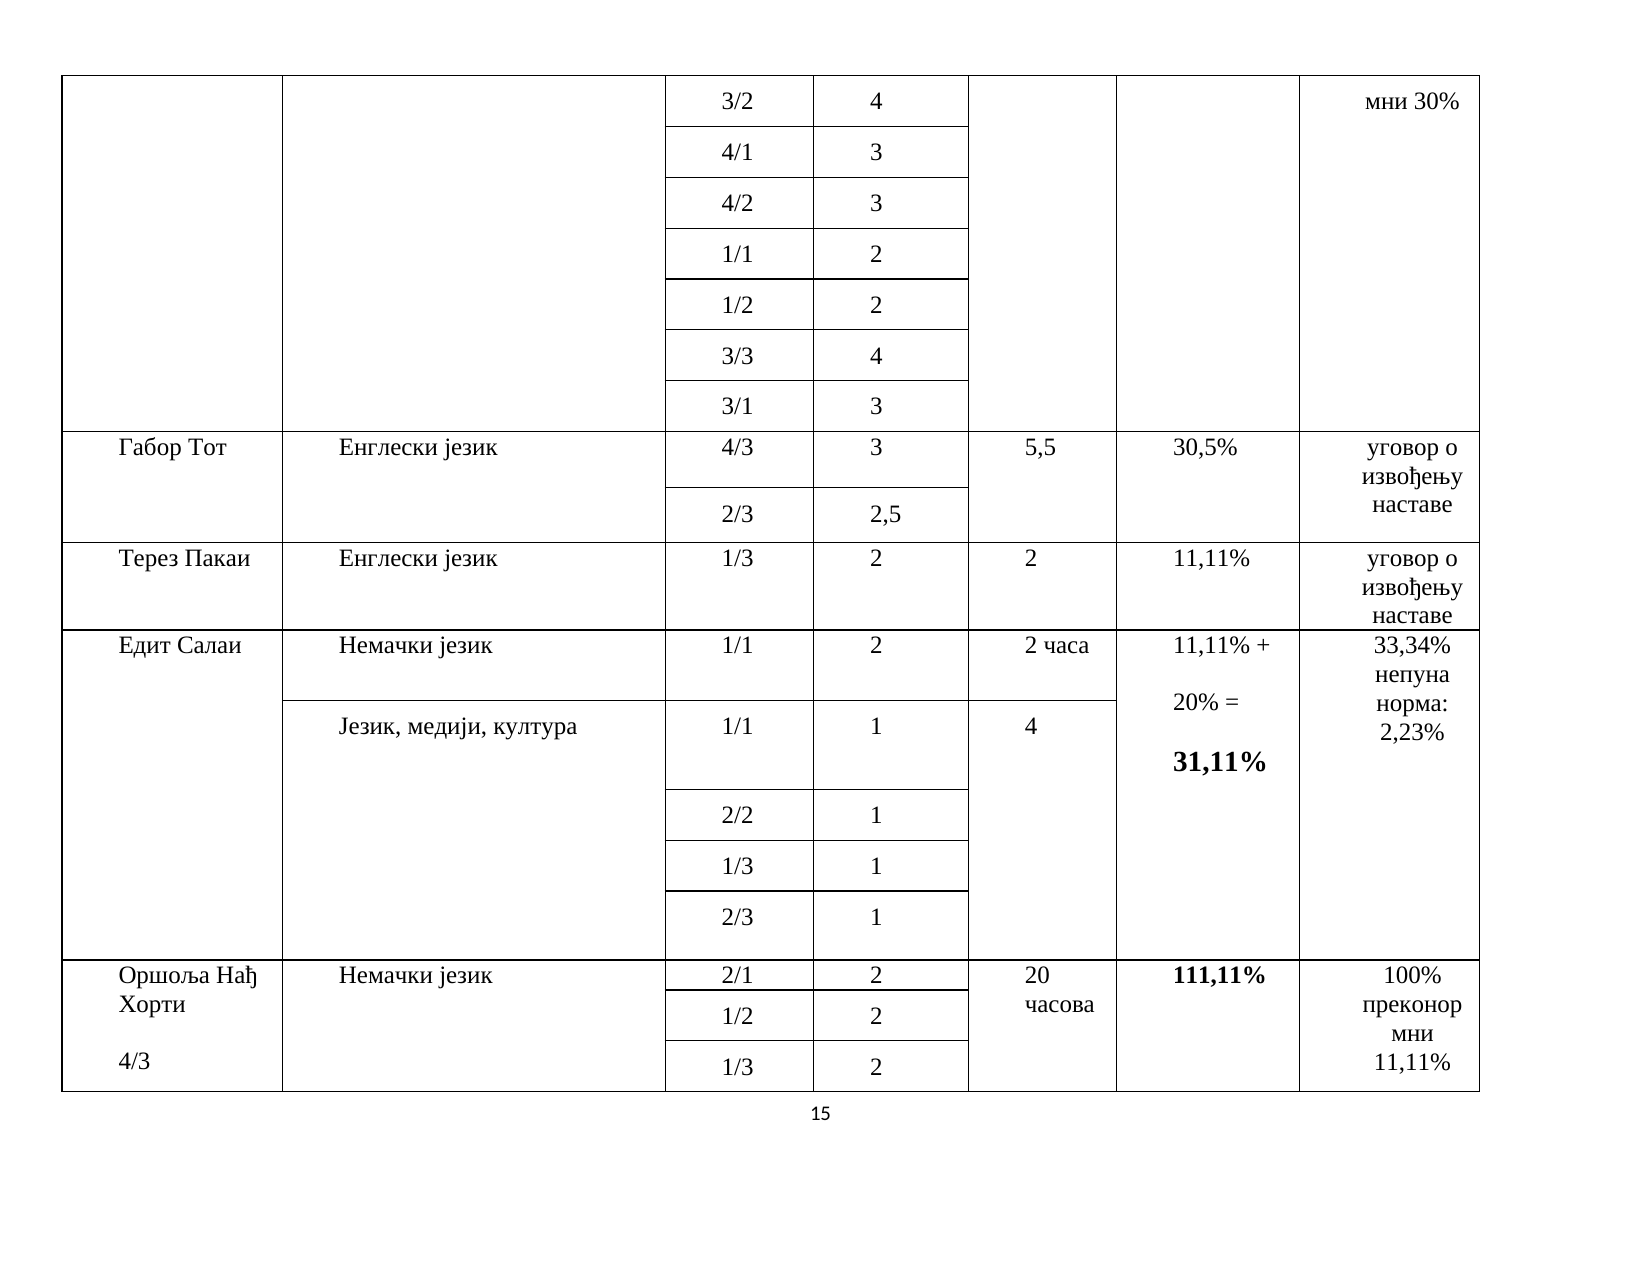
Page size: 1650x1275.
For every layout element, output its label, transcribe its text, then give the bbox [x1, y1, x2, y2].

table_cell 20 часова [969, 961, 1116, 1091]
table_cell Енглески језик [283, 432, 665, 542]
table_cell 3/2 [666, 76, 813, 126]
table_cell 3 [814, 381, 968, 431]
table_cell 2/3 [666, 892, 813, 959]
table_cell 2/1 [666, 961, 813, 989]
table_cell 3/3 [666, 330, 813, 380]
table_cell 2 [969, 543, 1116, 629]
table_cell 1 [814, 892, 968, 959]
table_cell 3 [814, 127, 968, 177]
table_cell 2 часа [969, 631, 1116, 699]
table_cell Терез Пакаи [63, 543, 282, 629]
table_cell 2/2 [666, 790, 813, 839]
table_cell 4 [814, 330, 968, 380]
table_cell 4/3 [666, 432, 813, 487]
table_cell Габор Тот [63, 432, 282, 542]
table_cell 100% преконормни 11,11% [1300, 961, 1479, 1091]
table_cell 11,11% + 20% = 31,11% [1117, 631, 1299, 959]
table_cell 4/1 [666, 127, 813, 177]
table_cell 2,5 [814, 488, 968, 542]
table_cell 1/3 [666, 1041, 813, 1091]
table_cell 3 [814, 178, 968, 227]
table_cell 2 [814, 229, 968, 278]
table_cell Едит Салаи [63, 631, 282, 959]
table_cell 3/1 [666, 381, 813, 431]
table_cell Енглески језик [283, 543, 665, 629]
table_cell 2 [814, 543, 968, 629]
table_cell 3 [814, 432, 968, 487]
table_cell 4/2 [666, 178, 813, 227]
table_cell 11,11% [1117, 543, 1299, 629]
table_cell 2 [814, 991, 968, 1040]
table_cell 2 [814, 280, 968, 329]
table_cell 5,5 [969, 432, 1116, 542]
table_cell 1/2 [666, 280, 813, 329]
table_cell Немачки језик [283, 961, 665, 1091]
table_cell 1/1 [666, 229, 813, 278]
table_cell 2 [814, 1041, 968, 1091]
table_cell 1/3 [666, 841, 813, 890]
table_cell 1 [814, 841, 968, 890]
table_cell уговор о извођењу наставе [1300, 543, 1479, 629]
table_cell 1 [814, 790, 968, 839]
table_cell 1/1 [666, 631, 813, 699]
table_cell 2 [814, 631, 968, 699]
table_cell 2/3 [666, 488, 813, 542]
table_cell Језик, медији, култура [283, 701, 665, 959]
table_cell 30,5% [1117, 432, 1299, 542]
table_cell 111,11% [1117, 961, 1299, 1091]
table_cell 1 [814, 701, 968, 789]
table_cell Оршоља Нађ Хорти 4/3 [63, 961, 282, 1091]
table_cell уговор о извођењу наставе [1300, 432, 1479, 542]
table_cell 2 [814, 961, 968, 989]
table_cell Немачки језик [283, 631, 665, 699]
table_cell 4 [969, 701, 1116, 959]
table_cell 1/3 [666, 543, 813, 629]
table_cell 4 [814, 76, 968, 126]
table_cell 1/1 [666, 701, 813, 789]
table_cell 33,34% непуна норма: 2,23% [1300, 631, 1479, 959]
table_cell 1/2 [666, 991, 813, 1040]
